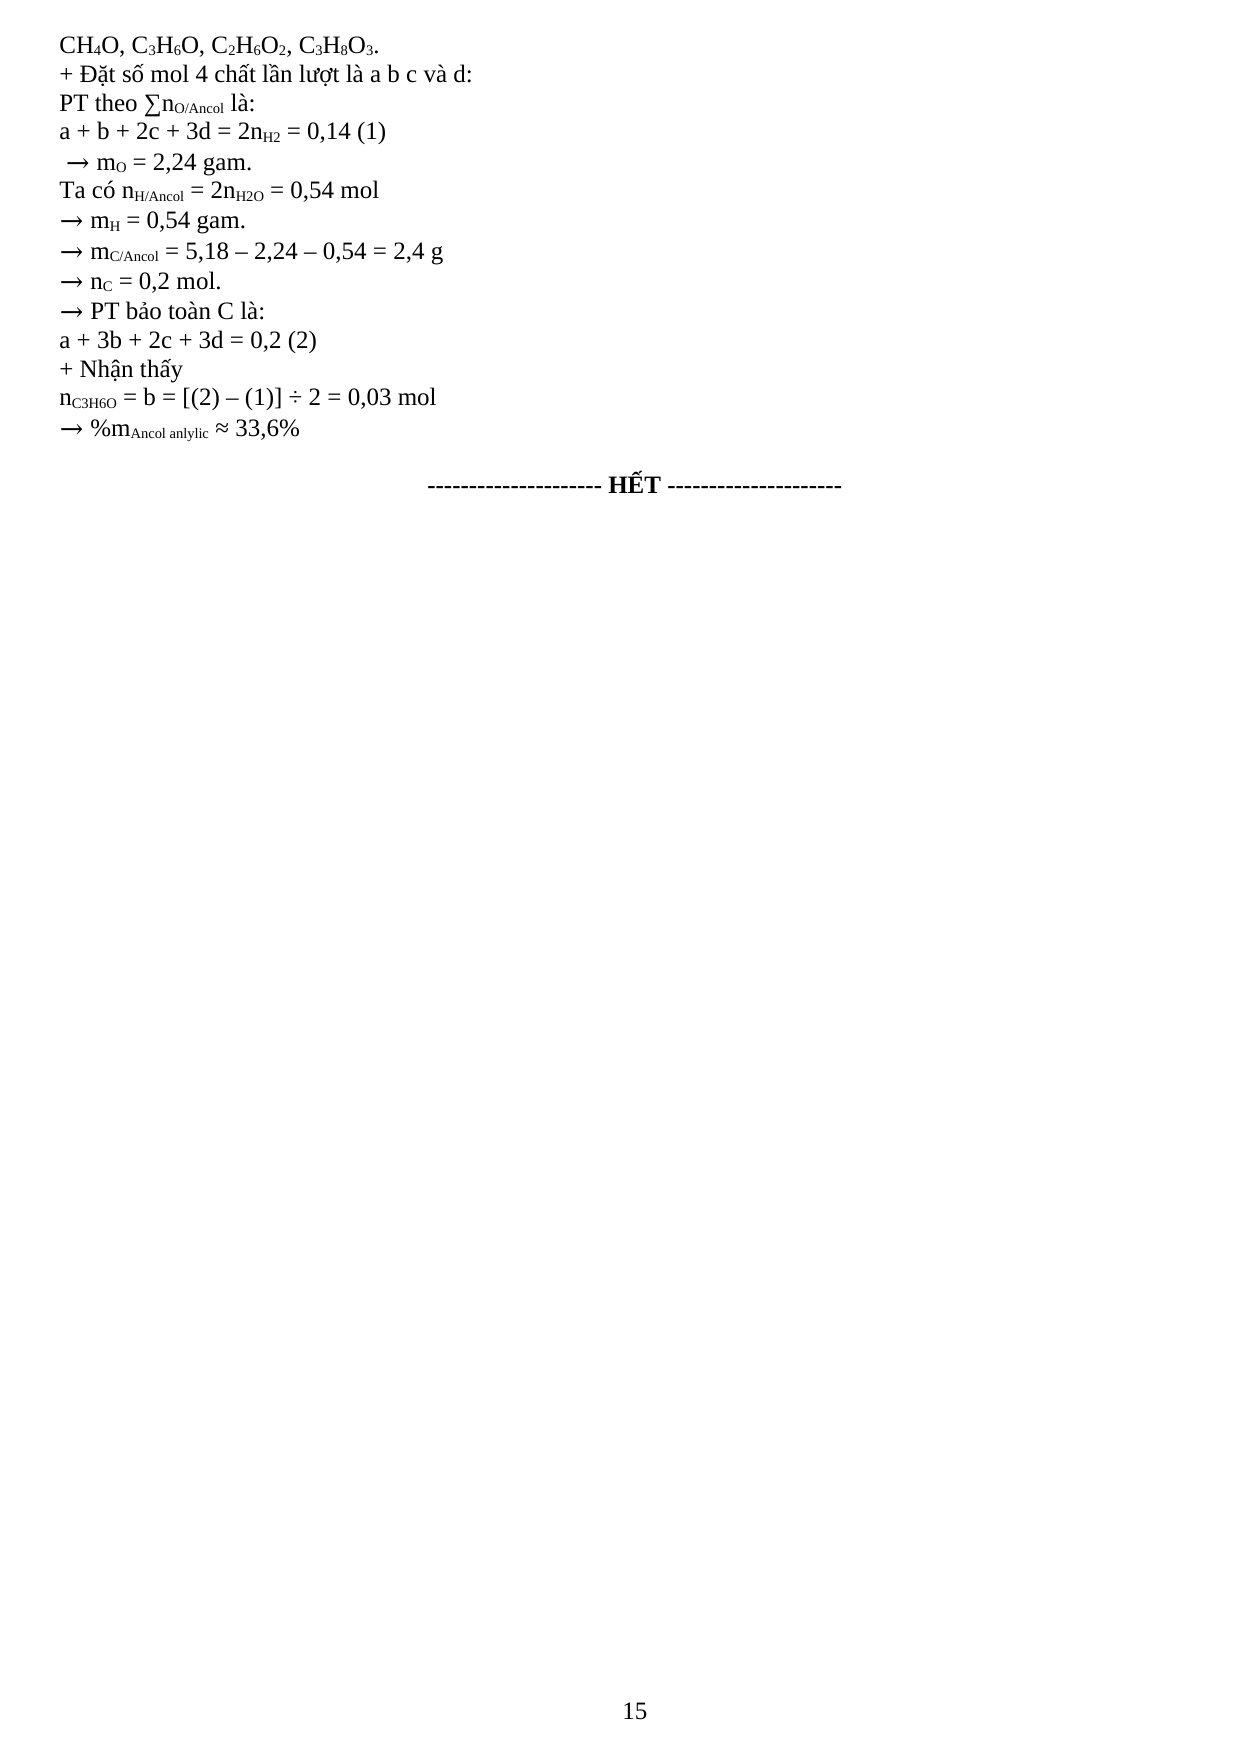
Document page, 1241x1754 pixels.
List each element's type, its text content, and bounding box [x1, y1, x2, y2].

text → nC = 0,2 mol. [59, 264, 1210, 295]
text nC3H6O = b = [(2) – (1)] ÷ 2 = 0,03 mol [59, 382, 1210, 411]
text → %mAncol anlylic ≈ 33,6% [59, 411, 1210, 441]
text Ta có nH/Ancol = 2nH2O = 0,54 mol [59, 175, 1210, 204]
text + Nhận thấy [59, 354, 1210, 382]
text CH4O, C3H6O, C2H6O2, C3H8O3. [59, 30, 1210, 59]
text --------------------- HẾT --------------------- [59, 470, 1210, 499]
text → mO = 2,24 gam. [59, 145, 1210, 175]
text → mC/Ancol = 5,18 – 2,24 – 0,54 = 2,4 g [59, 234, 1210, 264]
text PT theo ∑nO/Ancol là: [59, 88, 1210, 116]
text → mH = 0,54 gam. [59, 204, 1210, 234]
text + Đặt số mol 4 chất lần lượt là a b c và d: [59, 59, 1210, 88]
text → PT bảo toàn C là: [59, 295, 1210, 325]
text a + b + 2c + 3d = 2nH2 = 0,14 (1) [59, 116, 1210, 145]
text a + 3b + 2c + 3d = 0,2 (2) [59, 325, 1210, 354]
